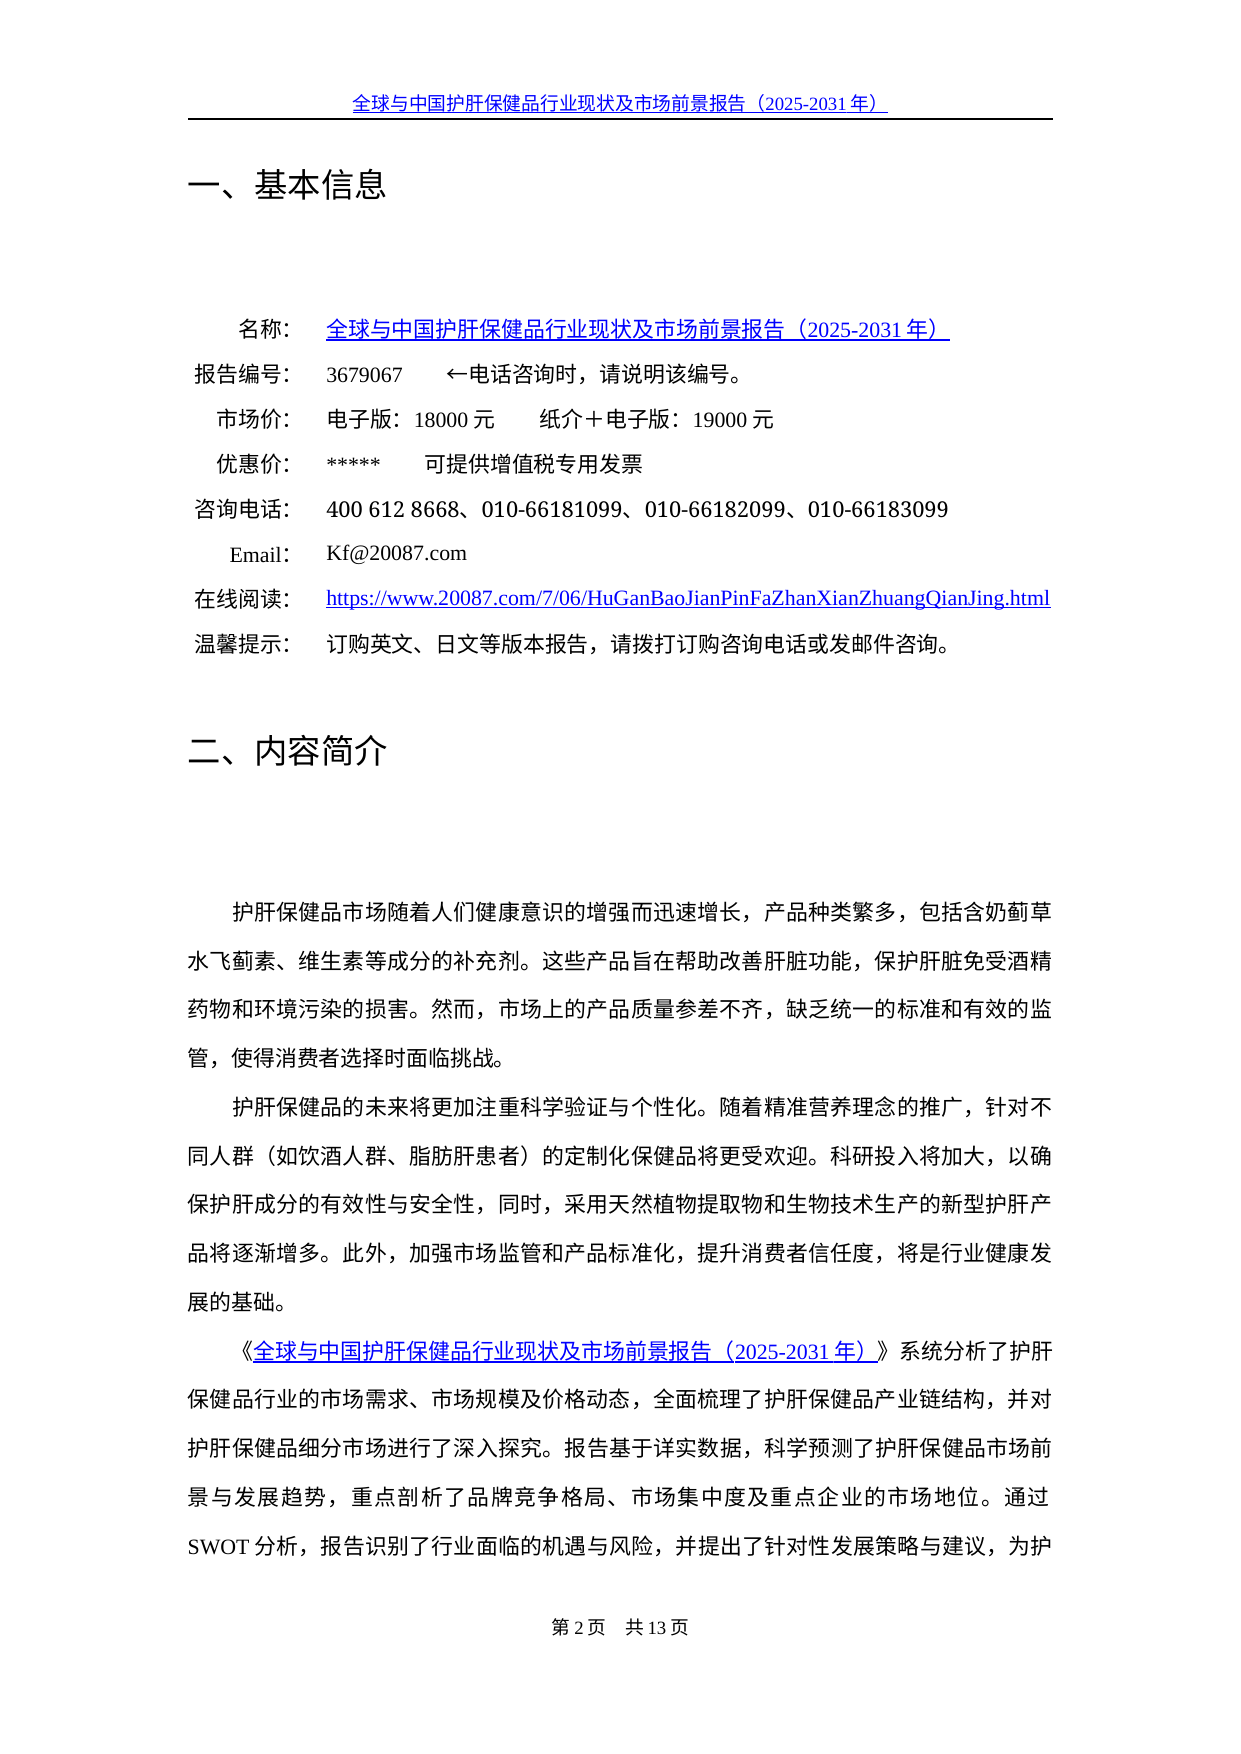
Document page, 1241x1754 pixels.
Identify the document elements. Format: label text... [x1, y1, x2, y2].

table_cell 优惠价： [167, 447, 315, 492]
table_header 全球与中国护肝保健品行业现状及市场前景报告（2025-2031年） [315, 312, 1073, 357]
title 二、内容简介 [187, 717, 1053, 782]
table_cell Kf@20087.com [315, 537, 1073, 582]
table_cell 报告编号： [167, 357, 315, 402]
table_cell 市场价： [167, 402, 315, 447]
table_cell 订购英文、日文等版本报告，请拨打订购咨询电话或发邮件咨询。 [315, 627, 1073, 672]
table_header 名称： [167, 312, 315, 357]
table_cell 温馨提示： [167, 627, 315, 672]
table_cell 在线阅读： [167, 582, 315, 627]
table_cell 电子版：18000 元 纸介＋电子版：19000 元 [315, 402, 1073, 447]
table_cell Email： [167, 537, 315, 582]
table_cell ***** 可提供增值税专用发票 [315, 447, 1073, 492]
table_cell 400 612 8668、010-66181099、010-66182099、010-66183099 [315, 492, 1073, 537]
table_cell 3679067 ←电话咨询时，请说明该编号。 [315, 357, 1073, 402]
table_cell [315, 582, 1073, 627]
title 一、基本信息 [187, 150, 1053, 215]
table_cell 咨询电话： [167, 492, 315, 537]
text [187, 894, 1053, 1561]
